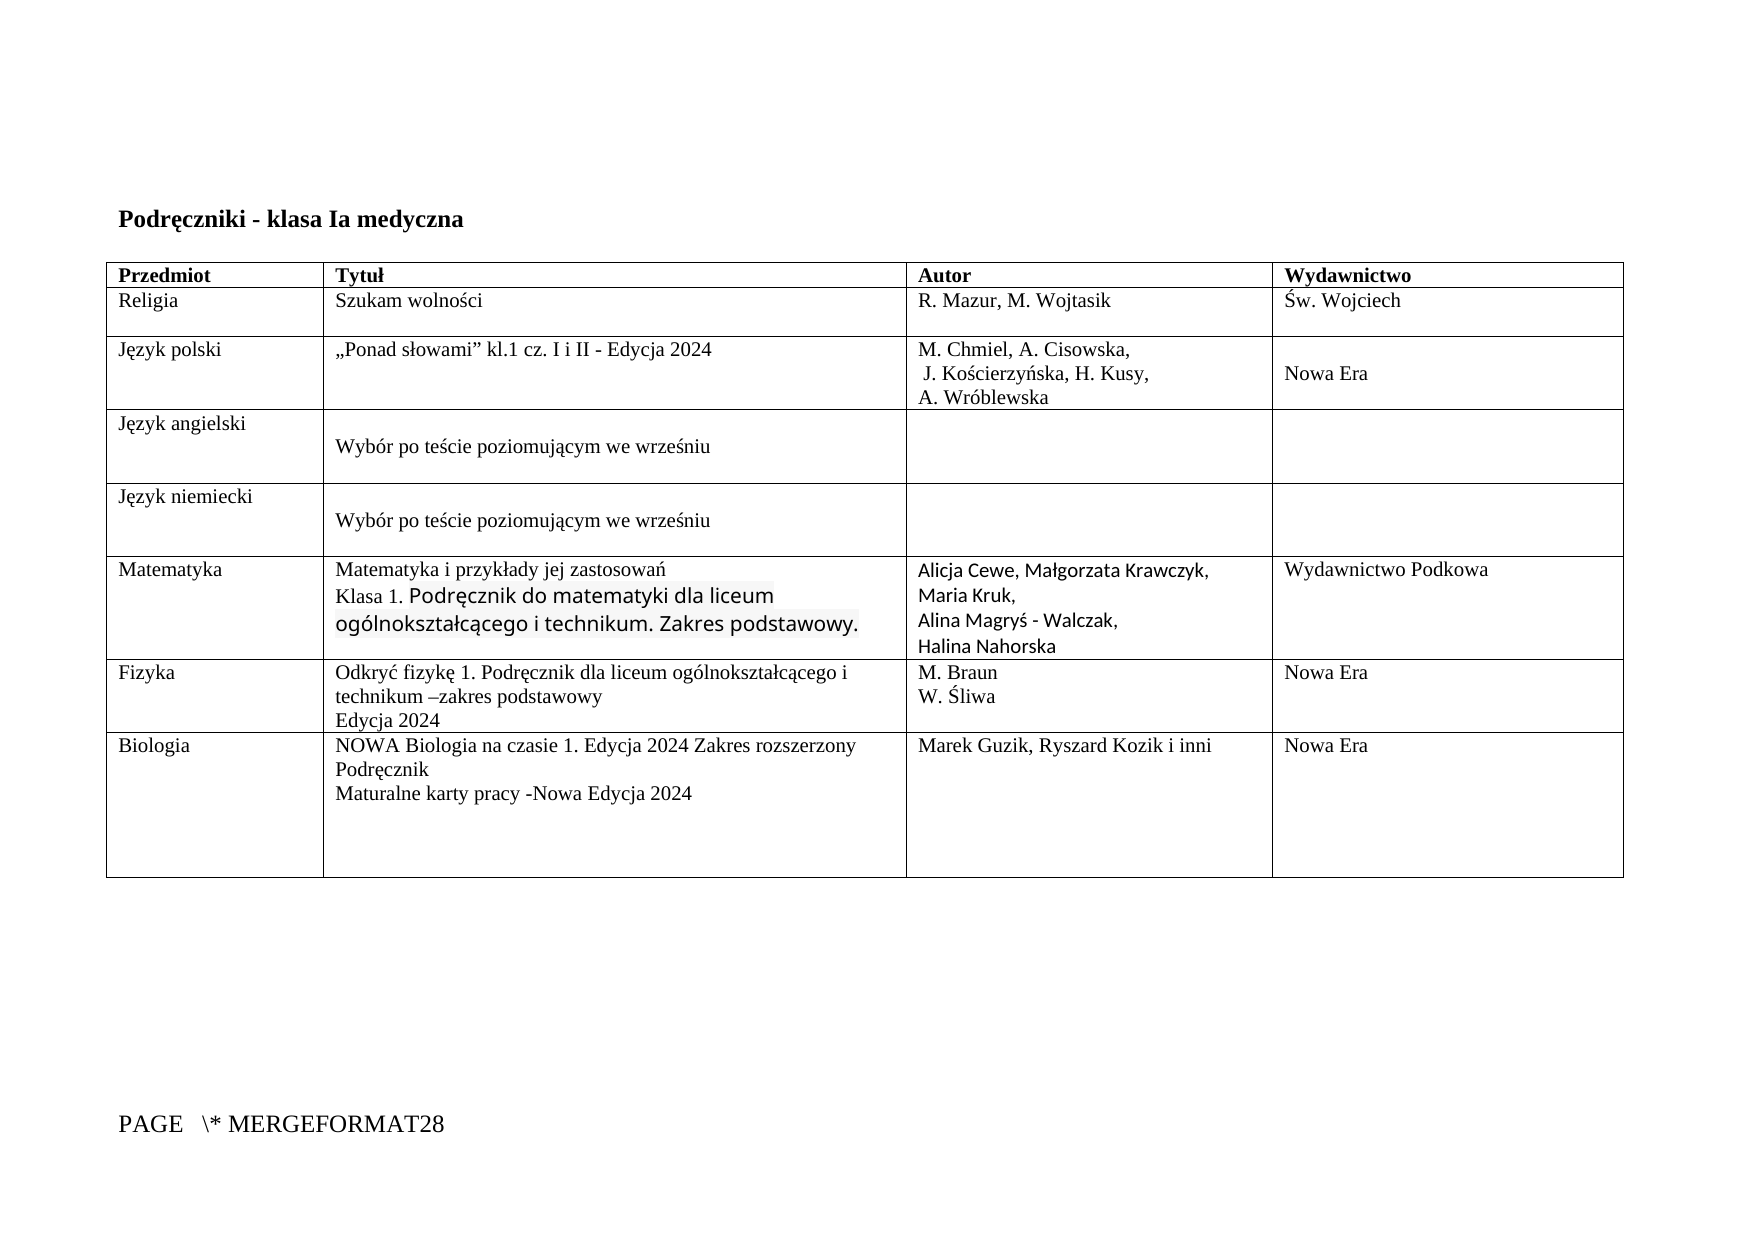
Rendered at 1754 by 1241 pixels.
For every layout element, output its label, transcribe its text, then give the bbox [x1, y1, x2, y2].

table_cell Nowa Era [1273, 660, 1623, 732]
table_cell Język niemiecki [107, 484, 323, 556]
table_cell Biologia [107, 733, 323, 877]
table_cell NOWA Biologia na czasie 1. Edycja 2024 Zakres rozszerzony Podręcznik Maturalne karty pracy -Nowa Edycja 2024 [324, 733, 906, 877]
table_cell Religia [107, 288, 323, 336]
table_cell [907, 484, 1272, 556]
table_header Tytuł [324, 263, 906, 287]
table_cell Język angielski [107, 410, 323, 483]
table_cell Alicja Cewe, Małgorzata Krawczyk, Maria Kruk, Alina Magryś - Walczak, Halina Nahorska [907, 557, 1272, 658]
table_header Przedmiot [107, 263, 323, 287]
table_cell Szukam wolności [324, 288, 906, 336]
table_cell M. Chmiel, A. Cisowska, J. Kościerzyńska, H. Kusy, A. Wróblewska [907, 337, 1272, 409]
table_cell „Ponad słowami” kl.1 cz. I i II - Edycja 2024 [324, 337, 906, 409]
table_cell [1273, 410, 1623, 483]
table_cell [1273, 484, 1623, 556]
text Podręczniki - klasa Ia medyczna [118, 204, 1636, 233]
table_cell Marek Guzik, Ryszard Kozik i inni [907, 733, 1272, 877]
table_cell Odkryć fizykę 1. Podręcznik dla liceum ogólnokształcącego i technikum –zakres podstawowy Edycja 2024 [324, 660, 906, 732]
table_header Wydawnictwo [1273, 263, 1623, 287]
table_header Autor [907, 263, 1272, 287]
table_cell Nowa Era [1273, 733, 1623, 877]
table_cell Język polski [107, 337, 323, 409]
table_cell Fizyka [107, 660, 323, 732]
table_cell Matematyka i przykłady jej zastosowań Klasa 1. Podręcznik do matematyki dla liceum ogólnokształcącego i technikum. Zakres podstawowy. [324, 557, 906, 658]
table_cell M. Braun W. Śliwa [907, 660, 1272, 732]
table_cell Św. Wojciech [1273, 288, 1623, 336]
table_cell Wybór po teście poziomującym we wrześniu [324, 410, 906, 483]
table_cell Wybór po teście poziomującym we wrześniu [324, 484, 906, 556]
table_cell R. Mazur, M. Wojtasik [907, 288, 1272, 336]
table_cell Wydawnictwo Podkowa [1273, 557, 1623, 658]
table_cell [907, 410, 1272, 483]
table_cell Matematyka [107, 557, 323, 658]
table_cell Nowa Era [1273, 337, 1623, 409]
